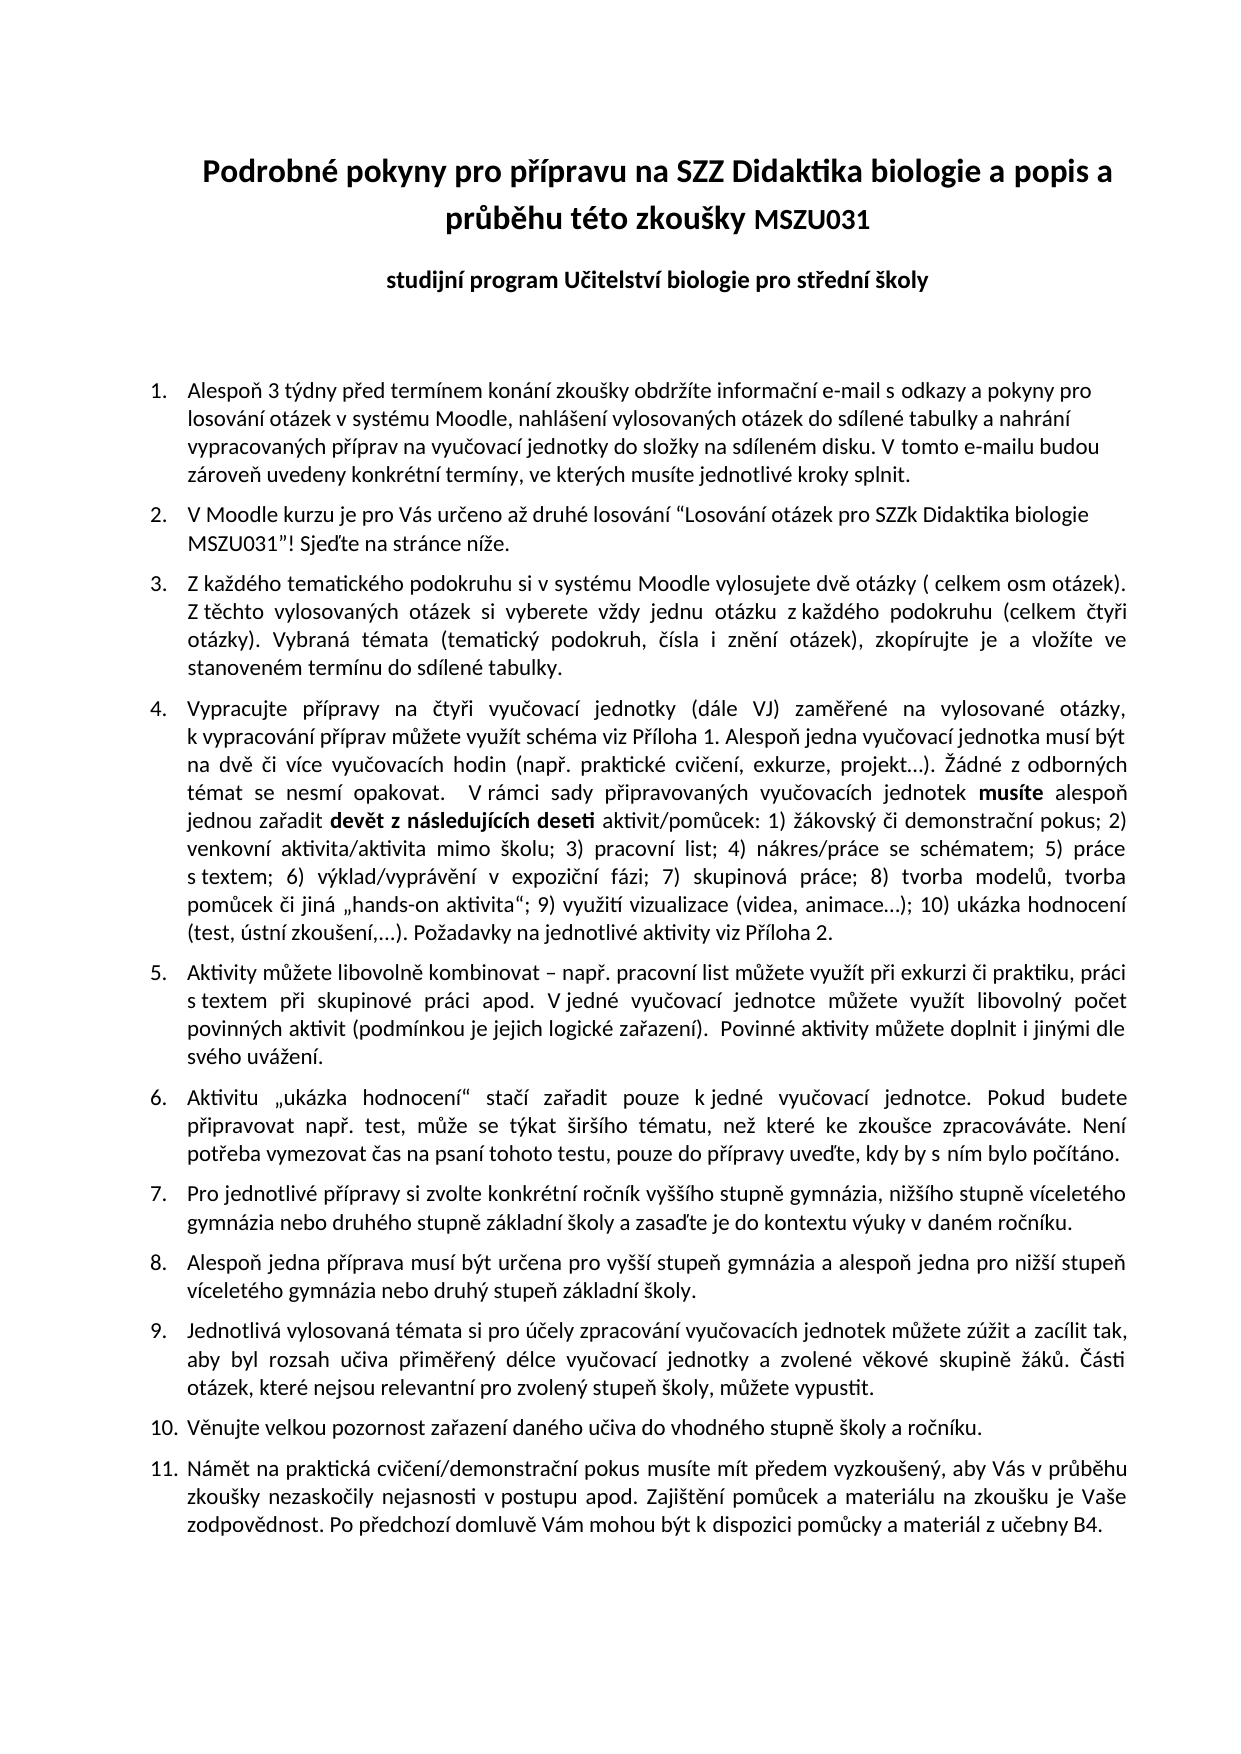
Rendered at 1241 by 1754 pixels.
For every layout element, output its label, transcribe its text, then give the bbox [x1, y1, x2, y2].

list Alespoň 3 týdny před termínem konání zkoušky obdržíte informační e-mail s odkazy a pokyny pro losování otázek v systému Moodle, nahlášení vylosovaných otázek do sdílené tabulky a nahrání vypracovaných příprav na vyučovací jednotky do složky na sdíleném disku. V tomto e-mailu budou zároveň uvedeny konkrétní termíny, ve kterých musíte jednotlivé kroky splnit. [150, 376, 1128, 488]
list Aktivitu „ukázka hodnocení“ stačí zařadit pouze k jedné vyučovací jednotce. Pokud budete připravovat např. test, může se týkat širšího tématu, než které ke zkoušce zpracováváte. Není potřeba vymezovat čas na psaní tohoto testu, pouze do přípravy uveďte, kdy by s ním bylo počítáno. [150, 1083, 1128, 1167]
list Aktivity můžete libovolně kombinovat – např. pracovní list můžete využít při exkurzi či praktiku, práci s textem při skupinové práci apod. V jedné vyučovací jednotce můžete využít libovolný počet povinných aktivit (podmínkou je jejich logické zařazení). Povinné aktivity můžete doplnit i jinými dle svého uvážení. [150, 958, 1128, 1071]
text Podrobné pokyny pro přípravu na SZZ Didaktika biologie a popis a průběhu této zkoušky MSZU031 [187, 150, 1128, 237]
list Námět na praktická cvičení/demonstrační pokus musíte mít předem vyzkoušený, aby Vás v průběhu zkoušky nezaskočily nejasnosti v postupu apod. Zajištění pomůcek a materiálu na zkoušku je Vaše zodpovědnost. Po předchozí domluvě Vám mohou být k dispozici pomůcky a materiál z učebny B4. [150, 1454, 1128, 1538]
list Alespoň jedna příprava musí být určena pro vyšší stupeň gymnázia a alespoň jedna pro nižší stupeň víceletého gymnázia nebo druhý stupeň základní školy. [150, 1248, 1128, 1304]
list Jednotlivá vylosovaná témata si pro účely zpracování vyučovacích jednotek můžete zúžit a zacílit tak, aby byl rozsah učiva přiměřený délce vyučovací jednotky a zvolené věkové skupině žáků. Části otázek, které nejsou relevantní pro zvolený stupeň školy, můžete vypustit. [150, 1317, 1128, 1401]
list V Moodle kurzu je pro Vás určeno až druhé losování “Losování otázek pro SZZk Didaktika biologie MSZU031”! Sjeďte na stránce níže. [150, 501, 1128, 557]
text studijní program Učitelství biologie pro střední školy [187, 264, 1128, 295]
list Vypracujte přípravy na čtyři vyučovací jednotky (dále VJ) zaměřené na vylosované otázky, k vypracování příprav můžete využít schéma viz Příloha 1. Alespoň jedna vyučovací jednotka musí být na dvě či více vyučovacích hodin (např. praktické cvičení, exkurze, projekt…). Žádné z odborných témat se nesmí opakovat. V rámci sady připravovaných vyučovacích jednotek musíte alespoň jednou zařadit devět z následujících deseti aktivit/pomůcek: 1) žákovský či demonstrační pokus; 2) venkovní aktivita/aktivita mimo školu; 3) pracovní list; 4) nákres/práce se schématem; 5) práce s textem; 6) výklad/vyprávění v expoziční fázi; 7) skupinová práce; 8) tvorba modelů, tvorba pomůcek či jiná „hands-on aktivita“; 9) využití vizualizace (videa, animace…); 10) ukázka hodnocení (test, ústní zkoušení,...). Požadavky na jednotlivé aktivity viz Příloha 2. [150, 694, 1128, 946]
list Z každého tematického podokruhu si v systému Moodle vylosujete dvě otázky ( celkem osm otázek). Z těchto vylosovaných otázek si vyberete vždy jednu otázku z každého podokruhu (celkem čtyři otázky). Vybraná témata (tematický podokruh, čísla i znění otázek), zkopírujte je a vložíte ve stanoveném termínu do sdílené tabulky. [150, 569, 1128, 681]
list Věnujte velkou pozornost zařazení daného učiva do vhodného stupně školy a ročníku. [150, 1413, 1128, 1441]
list Pro jednotlivé přípravy si zvolte konkrétní ročník vyššího stupně gymnázia, nižšího stupně víceletého gymnázia nebo druhého stupně základní školy a zasaďte je do kontextu výuky v daném ročníku. [150, 1179, 1128, 1236]
